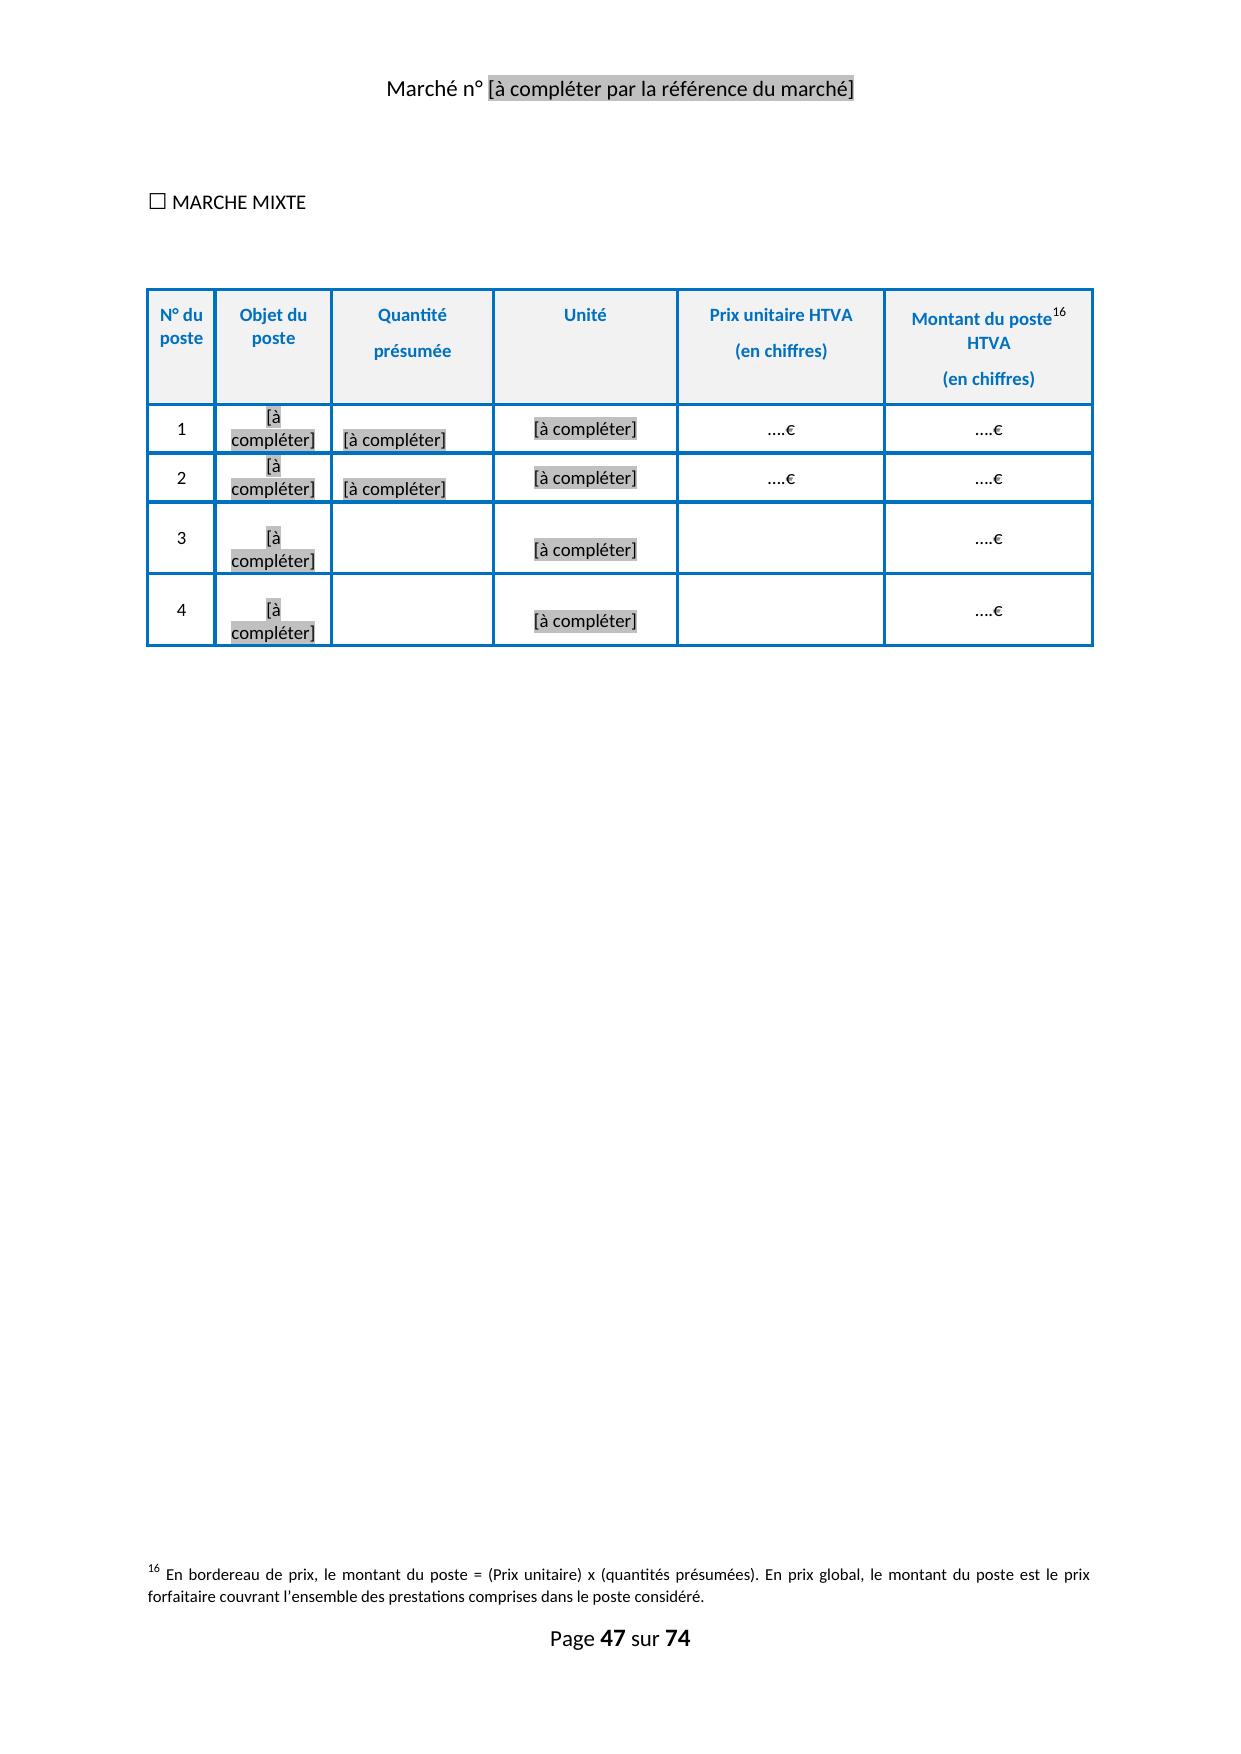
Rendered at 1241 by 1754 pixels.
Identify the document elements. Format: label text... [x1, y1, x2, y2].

table_cell [495, 455, 676, 500]
table_cell [495, 406, 676, 451]
table_header Montant du poste HTVA (en chiffres) [886, 291, 1091, 402]
text MARCHE MIXTE [148, 186, 1093, 216]
table_cell 3 [149, 504, 213, 572]
table_cell ….€ [886, 575, 1091, 644]
table_cell 1 [149, 406, 213, 451]
table_cell ….€ [886, 455, 1091, 500]
table_header Objet du poste [217, 291, 330, 402]
table_cell ….€ [886, 504, 1091, 572]
table_cell ….€ [886, 406, 1091, 451]
table_cell [679, 504, 883, 572]
table_cell ….€ [679, 455, 883, 500]
table_header Unité [495, 291, 676, 402]
table_cell ….€ [679, 406, 883, 451]
table_cell [495, 504, 676, 572]
table_cell [333, 455, 492, 500]
table_cell [333, 504, 492, 572]
table_header N° du poste [149, 291, 213, 402]
table_cell [217, 575, 330, 644]
table_cell [217, 406, 330, 451]
table_cell [495, 575, 676, 644]
table_cell [217, 504, 330, 572]
table_cell [333, 575, 492, 644]
table_cell 2 [149, 455, 213, 500]
table_header Prix unitaire HTVA (en chiffres) [679, 291, 883, 402]
table_header Quantité présumée [333, 291, 492, 402]
table_cell [217, 455, 330, 500]
table_cell [333, 406, 492, 451]
table_cell [679, 575, 883, 644]
table_cell 4 [149, 575, 213, 644]
